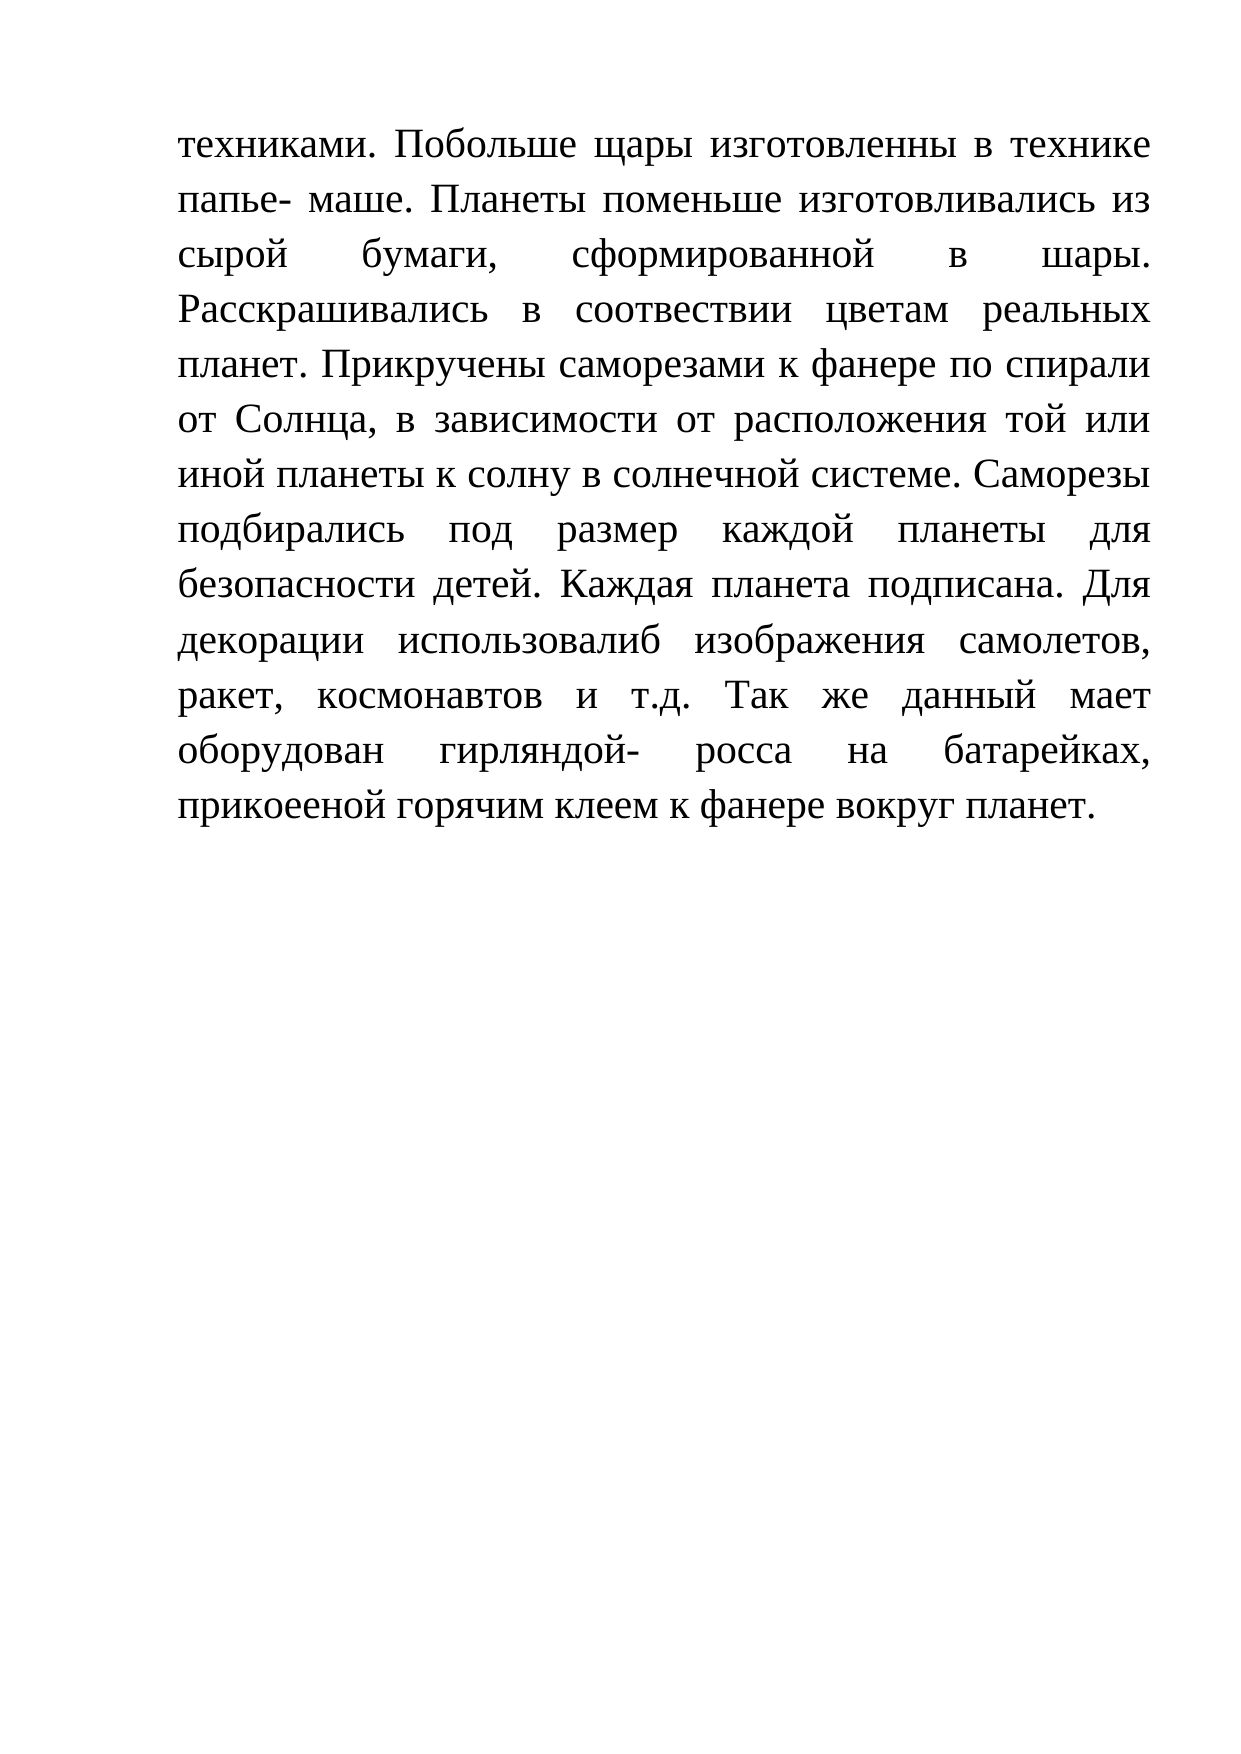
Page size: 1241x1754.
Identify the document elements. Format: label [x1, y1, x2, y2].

text [177, 118, 1152, 827]
